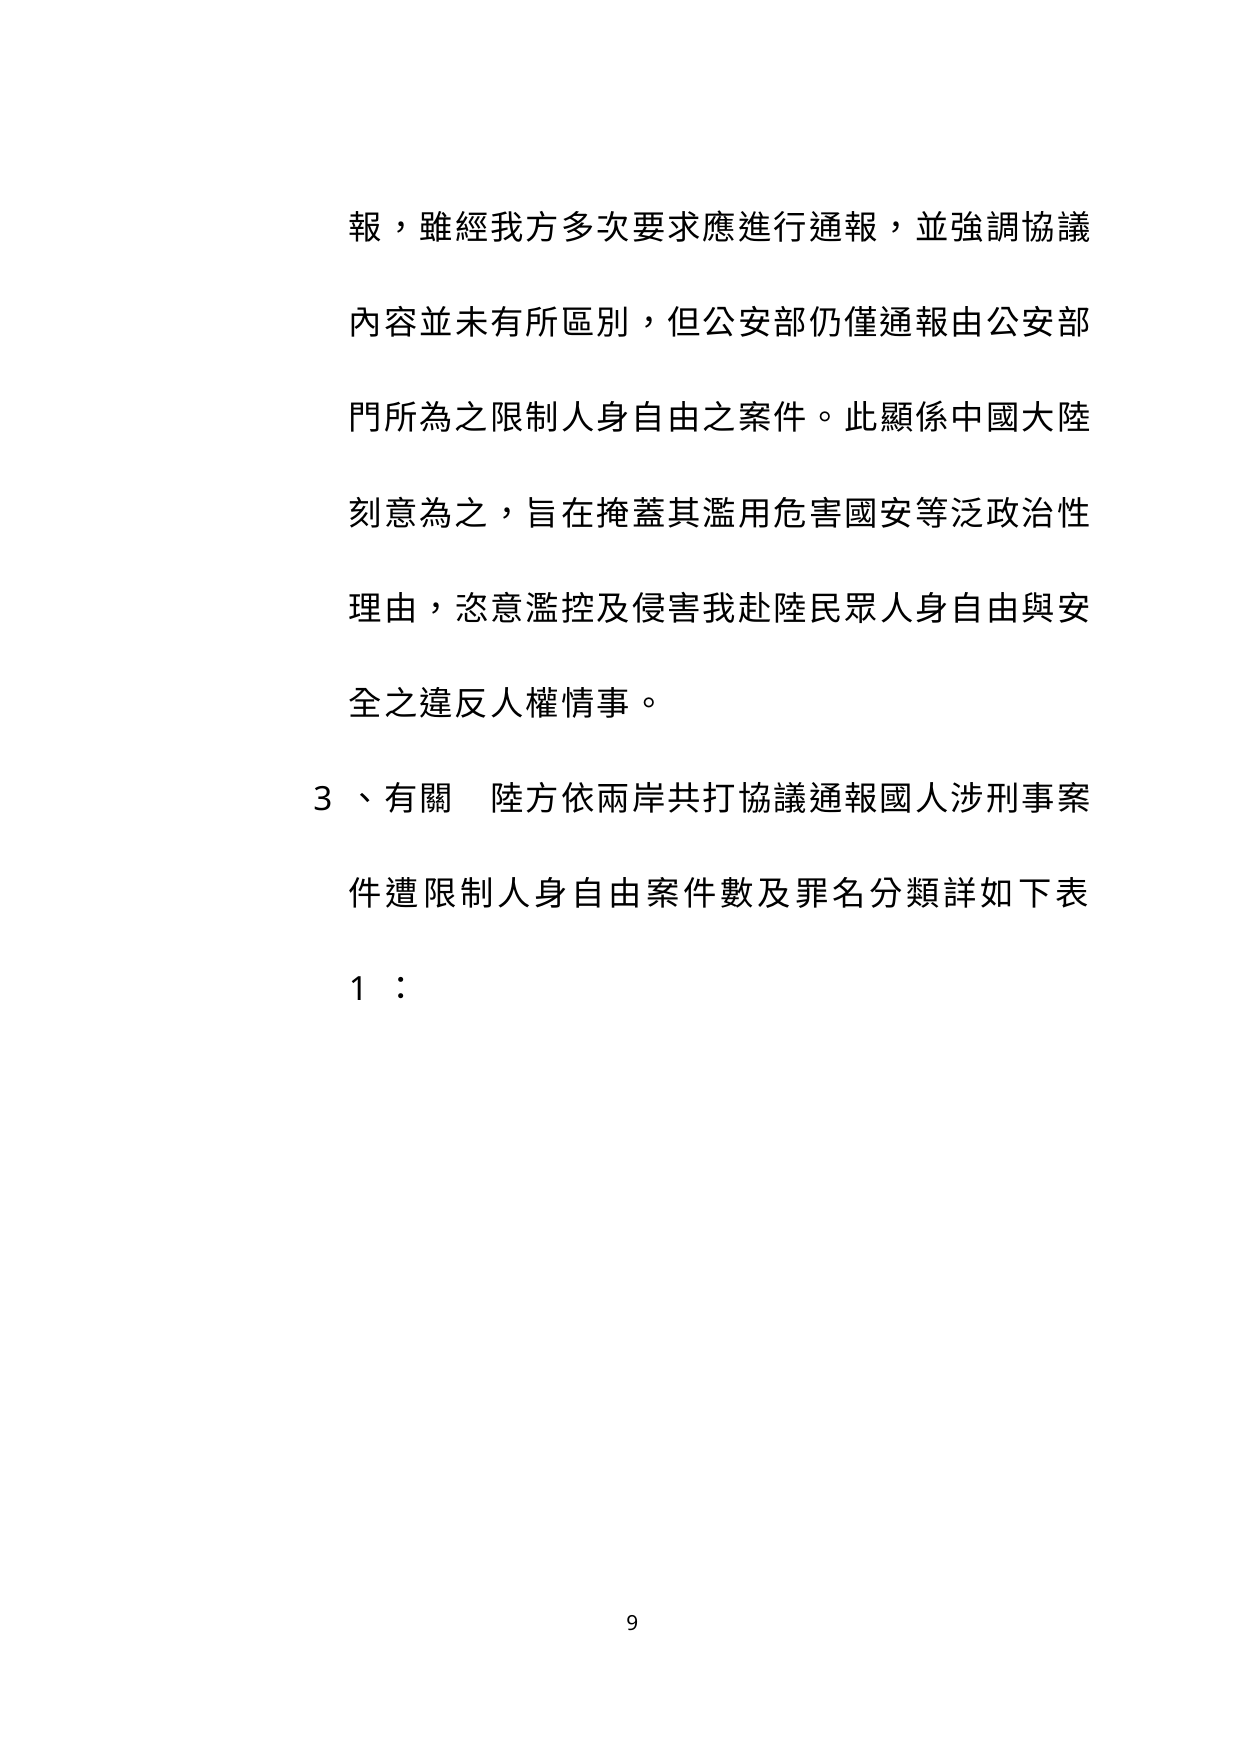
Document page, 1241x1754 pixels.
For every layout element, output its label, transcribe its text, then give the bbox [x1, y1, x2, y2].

subtitle 有關 陸方依兩岸共打協議通報國人涉刑事案件遭限制人身自由案件數及罪名分類詳如下表1： [289, 748, 1092, 1034]
